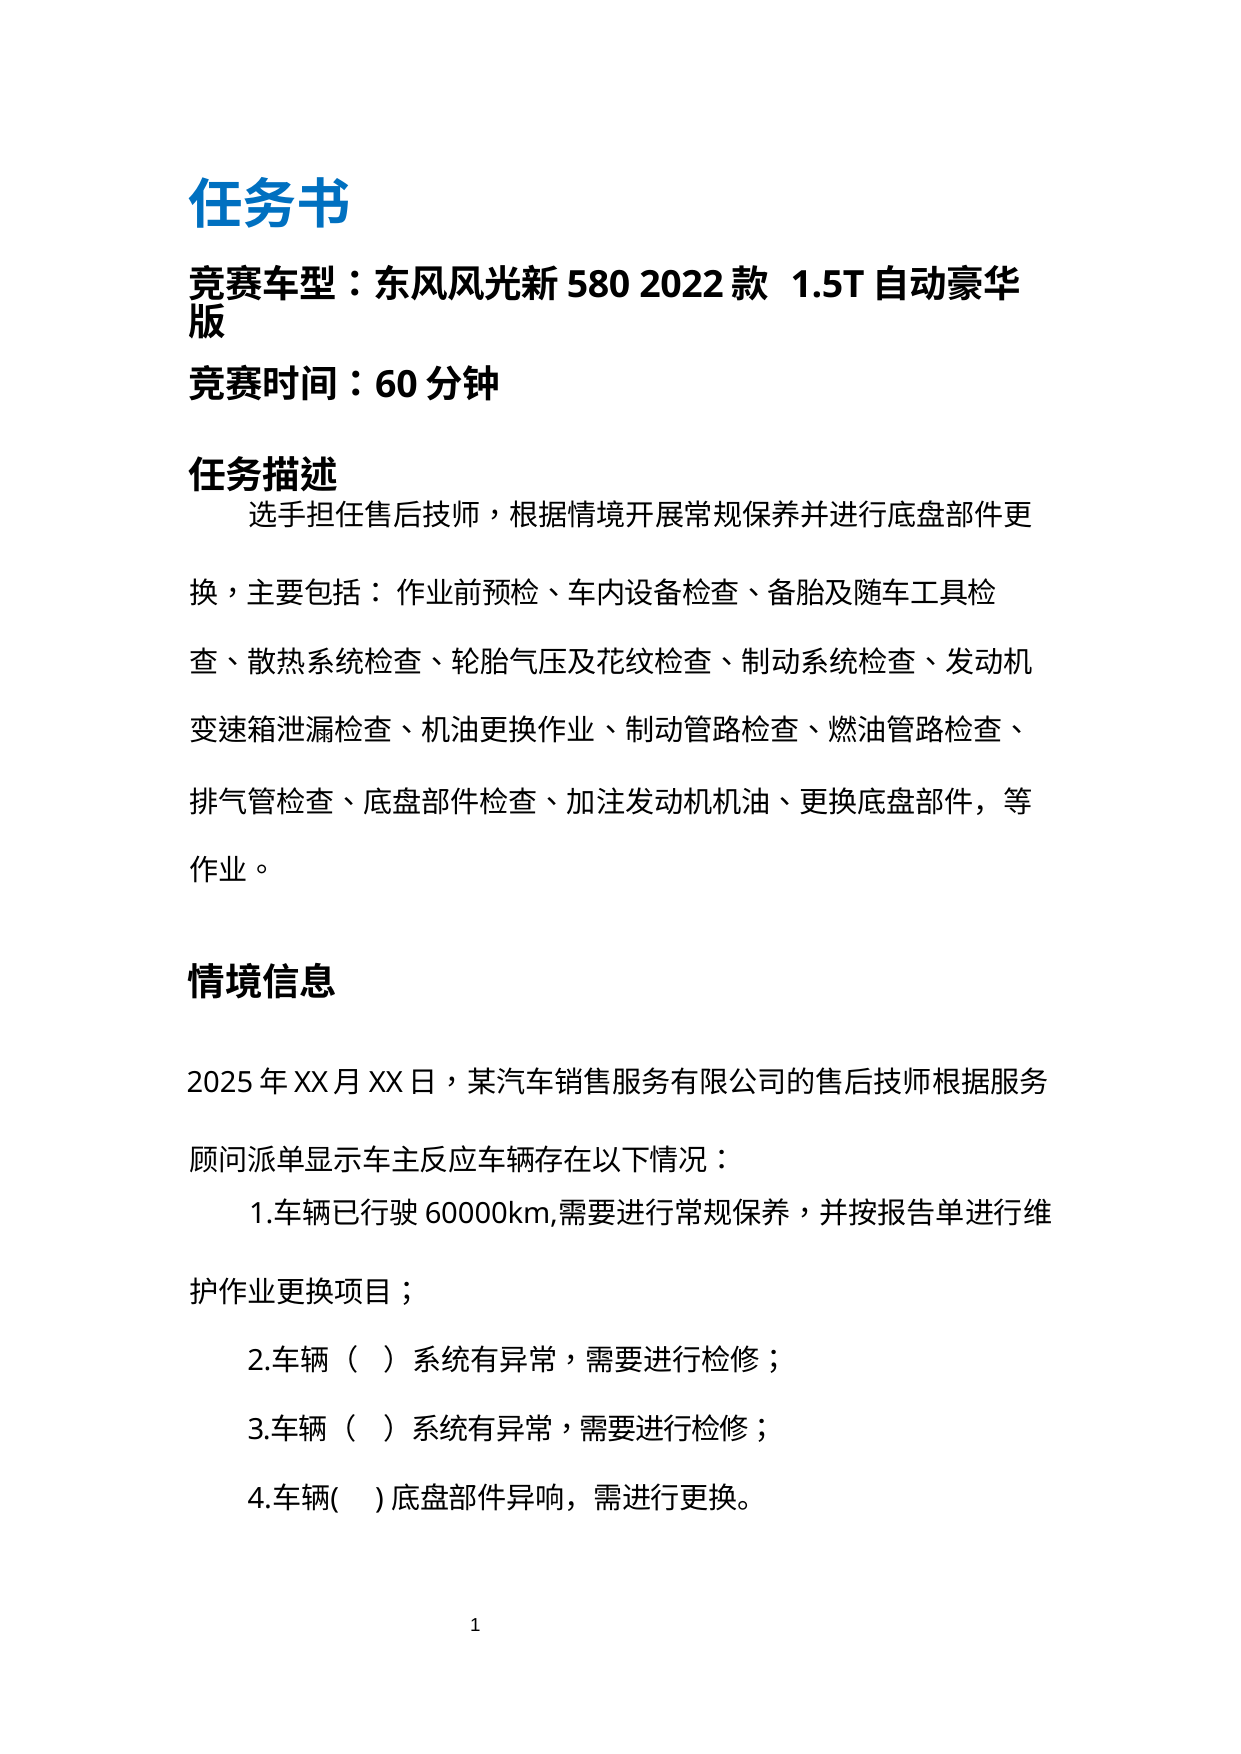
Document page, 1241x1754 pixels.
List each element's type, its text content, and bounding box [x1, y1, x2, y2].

text 顾问派单显示车主反应车辆存在以下情况： [189, 1142, 1054, 1178]
text 情境信息 [188, 963, 1054, 1004]
text 护作业更换项目； [189, 1273, 1054, 1309]
text 竞赛时间：60分钟 [188, 375, 1054, 456]
text 任务描述 [188, 456, 1054, 496]
text 3.车辆（ ）系统有异常，需要进行检修； [247, 1409, 1054, 1447]
text 竞赛车型：东风风光新580 2022款 1.5T自动豪华版 [188, 264, 1054, 346]
text 4.车辆( ) 底盘部件异响，需进行更换。 [247, 1478, 1054, 1516]
text 选手担任售后技师，根据情境开展常规保养并进行底盘部件更 [248, 510, 1054, 575]
text 1.车辆已行驶60000km,需要进行常规保养，并按报告单进行维 [249, 1208, 1054, 1273]
text 2.车辆（ ）系统有异常，需要进行检修； [247, 1340, 1054, 1378]
text 2025年XX月XX日，某汽车销售服务有限公司的售后技师根据服务 [186, 1077, 1048, 1142]
text 换，主要包括： 作业前预检、车内设备检查、备胎及随车工具检 [189, 575, 1054, 610]
text 查、散热系统检查、轮胎气压及花纹检查、制动系统检查、发动机 变速箱泄漏检查、机油更换作业、制动管路检查、燃油管路检查、 排气管检查、底盘部件检查、加注发动机机油、更换底盘部件，等作业。 [189, 641, 1033, 889]
text 任务书 [188, 176, 1054, 236]
